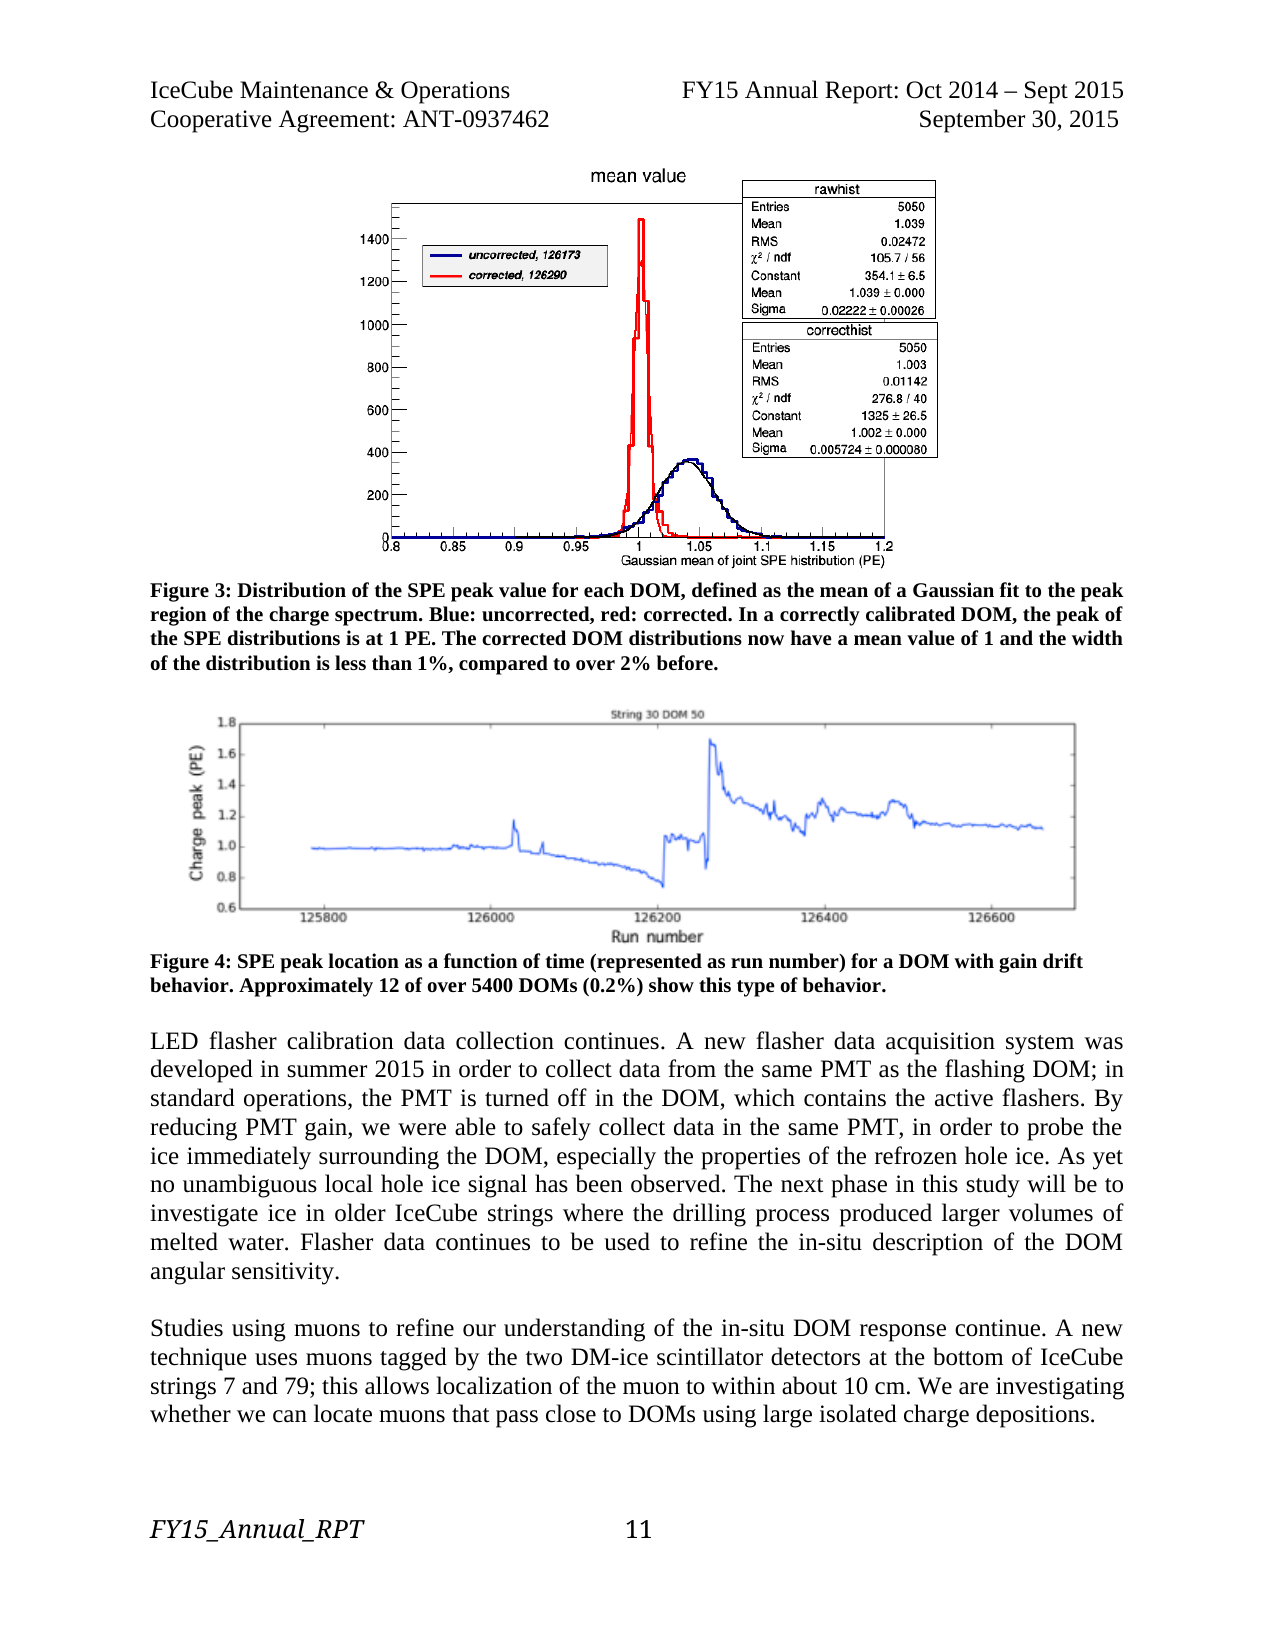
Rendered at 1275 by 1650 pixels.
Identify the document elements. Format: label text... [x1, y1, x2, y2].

text Studies using muons to refine our understanding of the in-situ DOM response continue. A new technique uses muons tagged by the two DM-ice scintillator detectors at the bottom of IceCube strings 7 and 79; this allows localization of the muon to within about 10 cm. We are investigating whether we can locate muons that pass close to DOMs using large isolated charge depositions. [150, 1313, 1125, 1428]
text Figure 4: SPE peak location as a function of time (represented as run number) for a DOM with gain drift behavior. Approximately 12 of over 5400 DOMs (0.2%) show this type of behavior. [150, 949, 1125, 997]
text LED flasher calibration data collection continues. A new flasher data acquisition system was developed in summer 2015 in order to collect data from the same PMT as the flashing DOM; in standard operations, the PMT is turned off in the DOM, which contains the active flashers. By reducing PMT gain, we were able to safely collect data in the same PMT, in order to probe the ice immediately surrounding the DOM, especially the properties of the refrozen hole ice. As yet no unambiguous local hole ice signal has been observed. The next phase in this study will be to investigate ice in older IceCube strings where the drilling process produced larger volumes of melted water. Flasher data continues to be used to refine the in-situ description of the DOM angular sensitivity. [150, 1026, 1125, 1284]
picture [330, 161, 946, 579]
text Figure 3: Distribution of the SPE peak value for each DOM, defined as the mean of a Gaussian fit to the peak region of the charge spectrum. Blue: uncorrected, red: corrected. In a correctly calibrated DOM, the peak of the SPE distributions is at 1 PE. The corrected DOM distributions now have a mean value of 1 and the width of the distribution is less than 1%, compared to over 2% before. [150, 578, 1125, 674]
